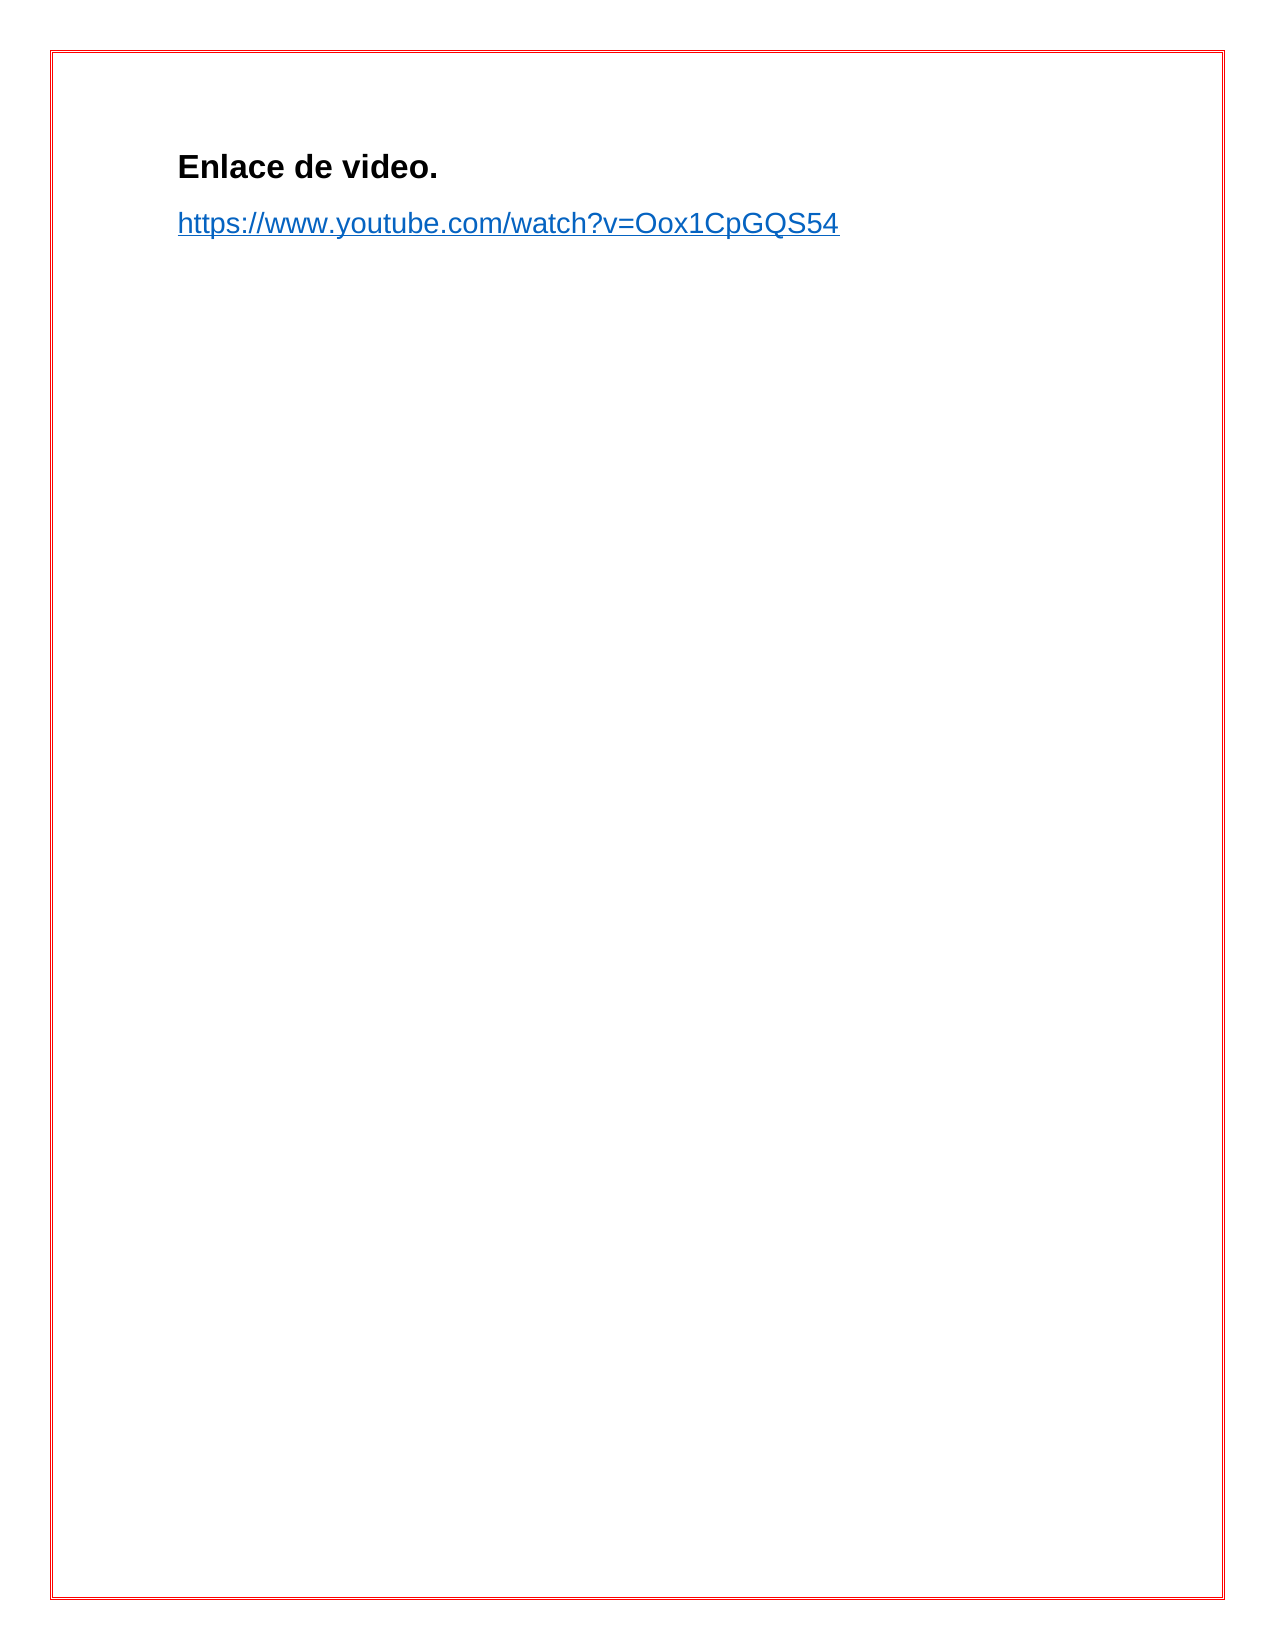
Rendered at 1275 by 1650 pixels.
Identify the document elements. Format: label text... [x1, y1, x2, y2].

text Enlace de video. [177, 148, 1098, 186]
text https://www.youtube.com/watch?v=Oox1CpGQS54 [177, 206, 1098, 239]
